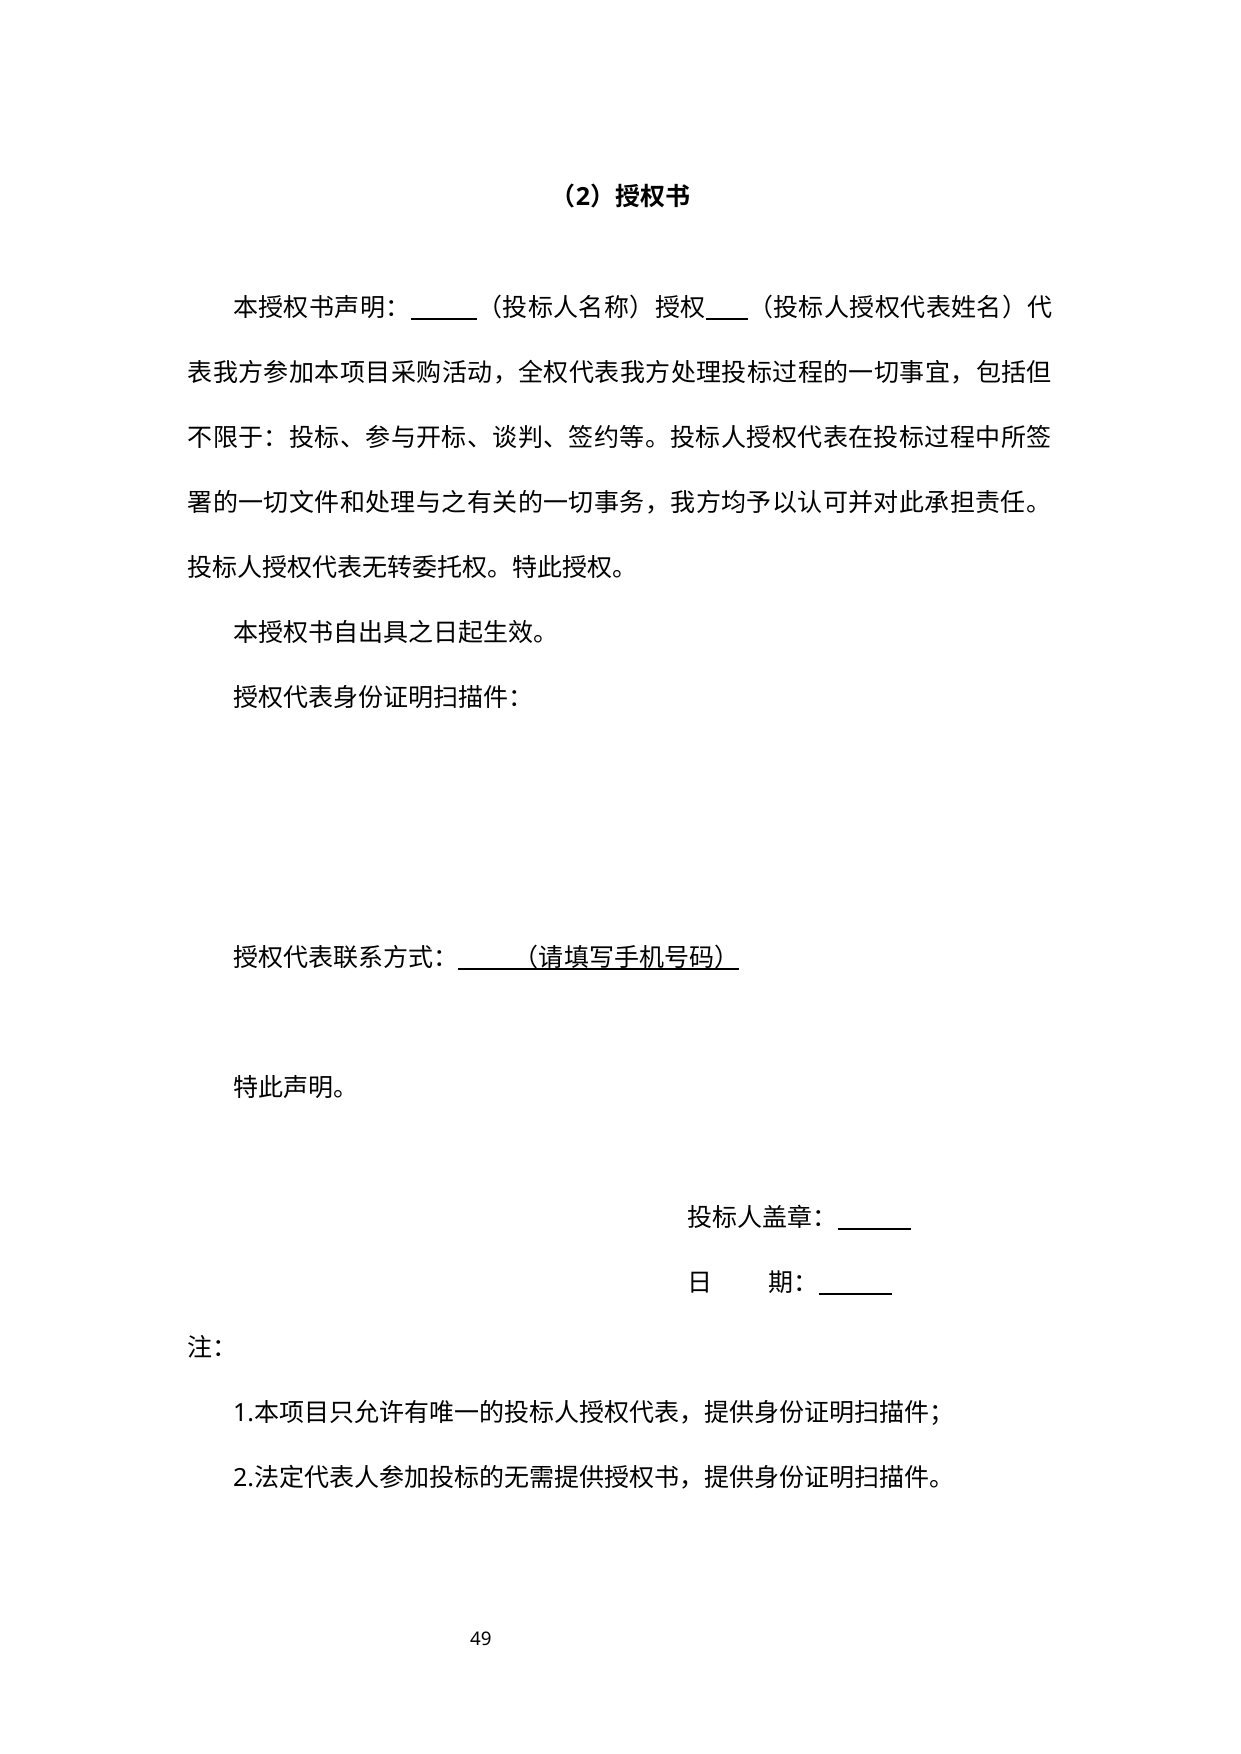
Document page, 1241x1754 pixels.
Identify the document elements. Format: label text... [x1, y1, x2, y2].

text 2.法定代表人参加投标的无需提供授权书，提供身份证明扫描件。 [187, 1443, 1053, 1508]
text 1.本项目只允许有唯一的投标人授权代表，提供身份证明扫描件； [187, 1378, 1053, 1443]
text 投标人盖章： [187, 1183, 1053, 1248]
text 授权代表身份证明扫描件： [187, 663, 1053, 728]
text 注： [187, 1313, 1053, 1378]
text 特此声明。 [187, 1053, 1053, 1118]
text 授权代表联系方式： （请填写手机号码） [187, 923, 1053, 988]
text 日 期： [187, 1248, 1053, 1313]
text 本授权书自出具之日起生效。 [187, 598, 1053, 663]
text （2）授权书 [187, 162, 1053, 227]
text 本授权书声明： （投标人名称）授权 （投标人授权代表姓名）代表我方参加本项目采购活动，全权代表我方处理投标过程的一切事宜，包括但不限于：投标、参与开标、谈判、签约等。投标人授权代表在投标过程中所签署的一切文件和处理与之有关的一切事务，我方均予以认可并对此承担责任。投标人授权代表无转委托权。特此授权。 [187, 273, 1053, 598]
